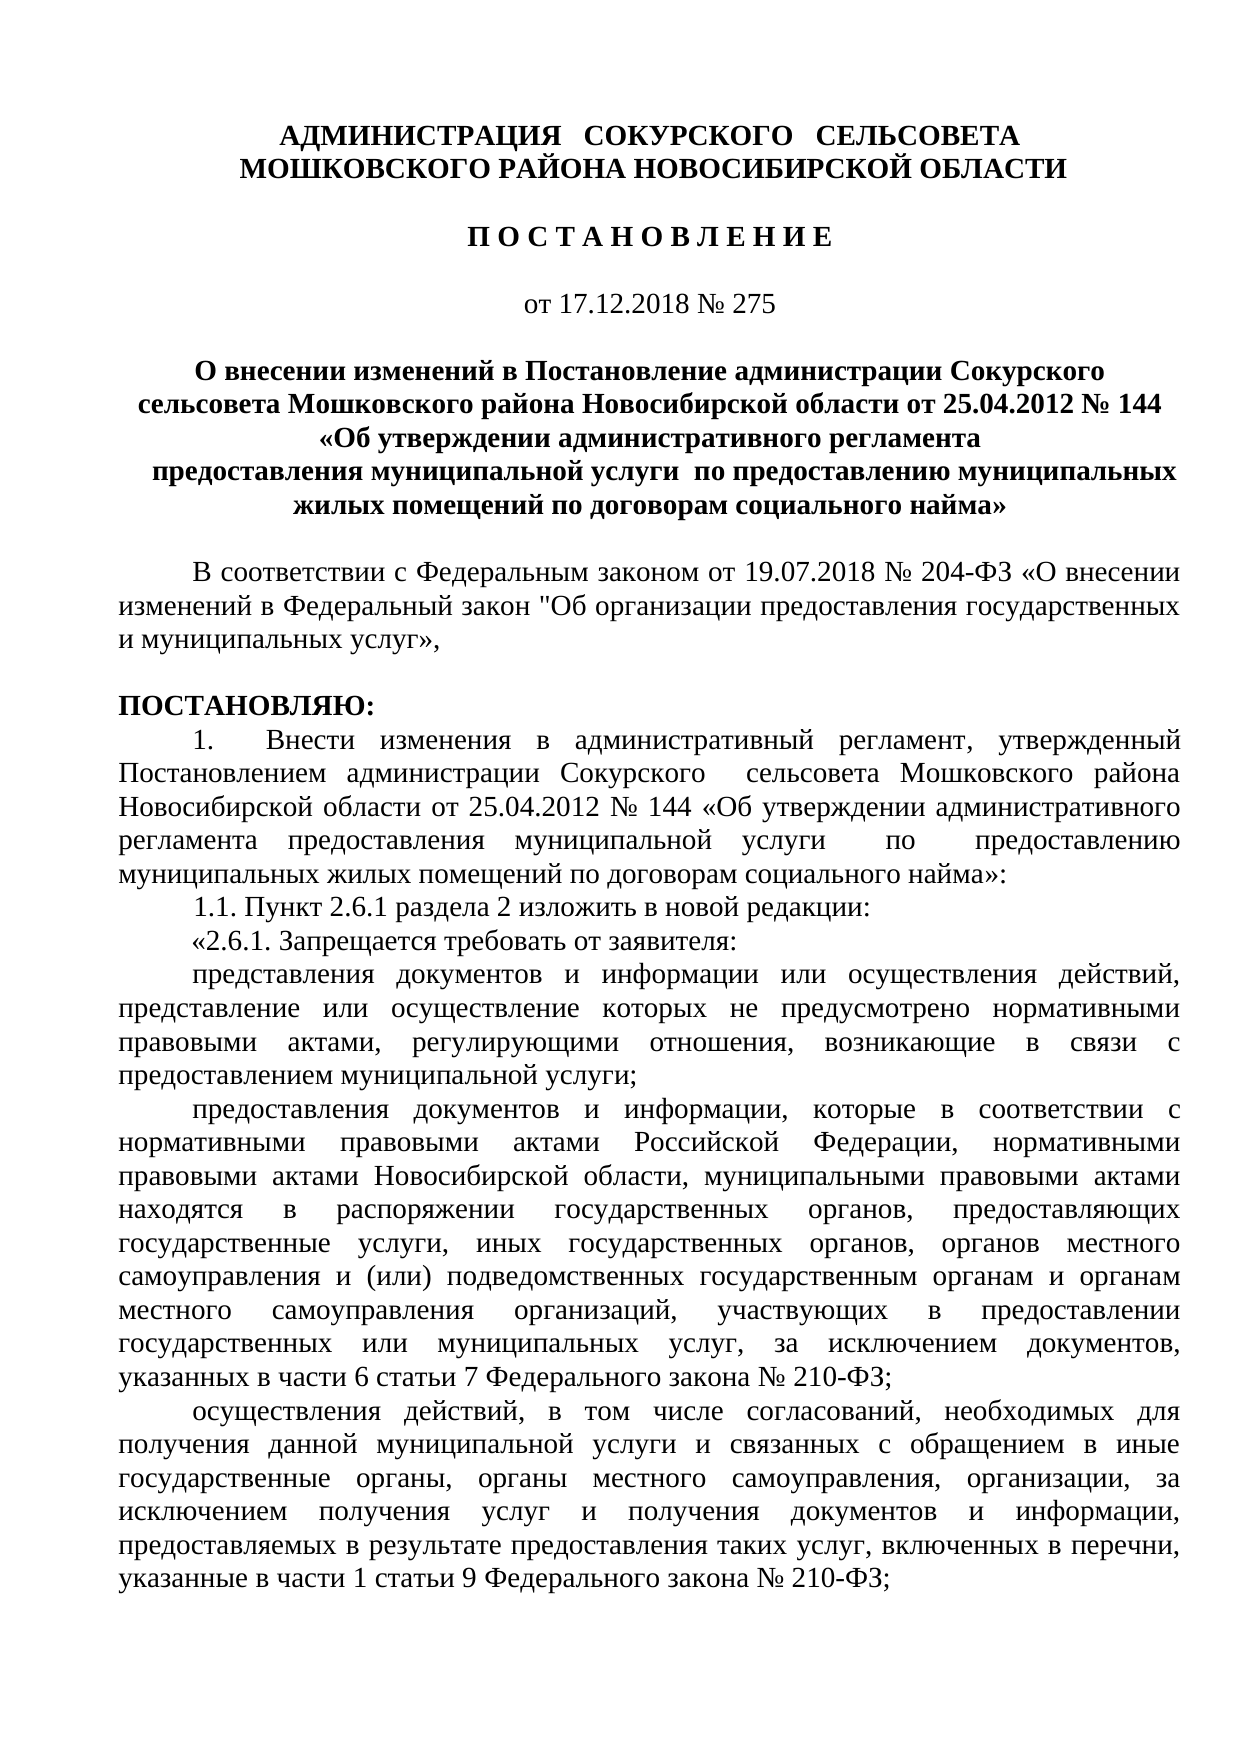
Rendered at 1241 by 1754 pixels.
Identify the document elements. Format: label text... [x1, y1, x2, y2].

text П О С Т А Н О В Л Е Н И Е [118, 219, 1181, 252]
text МОШКОВСКОГО РАЙОНА НОВОСИБИРСКОЙ ОБЛАСТИ [118, 152, 1181, 185]
text В соответствии с Федеральным законом от 19.07.2018 № 204-ФЗ «О внесении изменений в Федеральный закон "Об организации предоставления государственных и муниципальных услуг», [118, 554, 1181, 655]
text предоставления муниципальной услуги по предоставлению муниципальных жилых помещений по договорам социального найма» [118, 453, 1181, 521]
text АДМИНИСТРАЦИЯ СОКУРСКОГО СЕЛЬСОВЕТА [118, 118, 1181, 152]
text осуществления действий, в том числе согласований, необходимых для получения данной муниципальной услуги и связанных с обращением в иные государственные органы, органы местного самоуправления, организации, за исключением получения услуг и получения документов и информации, предоставляемых в результате предоставления таких услуг, включенных в перечни, указанные в части 1 статьи 9 Федерального закона № 210-ФЗ; [118, 1393, 1181, 1594]
text О внесении изменений в Постановление администрации Сокурского сельсовета Мошковского района Новосибирской области от 25.04.2012 № 144 «Об утверждении административного регламента [118, 353, 1181, 453]
text ПОСТАНОВЛЯЮ: [118, 688, 1181, 722]
text представления документов и информации или осуществления действий, представление или осуществление которых не предусмотрено нормативными правовыми актами, регулирующими отношения, возникающие в связи с предоставлением муниципальной услуги; [118, 957, 1181, 1091]
text предоставления документов и информации, которые в соответствии с нормативными правовыми актами Российской Федерации, нормативными правовыми актами Новосибирской области, муниципальными правовыми актами находятся в распоряжении государственных органов, предоставляющих государственные услуги, иных государственных органов, органов местного самоуправления и (или) подведомственных государственным органам и органам местного самоуправления организаций, участвующих в предоставлении государственных или муниципальных услуг, за исключением документов, указанных в части 6 статьи 7 Федерального закона № 210-ФЗ; [118, 1091, 1181, 1393]
list 1.1. Пункт 2.6.1 раздела 2 изложить в новой редакции: [193, 889, 1181, 923]
text от 17.12.2018 № 275 [118, 286, 1181, 319]
text «2.6.1. Запрещается требовать от заявителя: [118, 923, 1181, 957]
list Внести изменения в административный регламент, утвержденный Постановлением администрации Сокурского сельсовета Мошковского района Новосибирской области от 25.04.2012 № 144 «Об утверждении административного регламента предоставления муниципальной услуги по предоставлению муниципальных жилых помещений по договорам социального найма»: [118, 722, 1181, 889]
